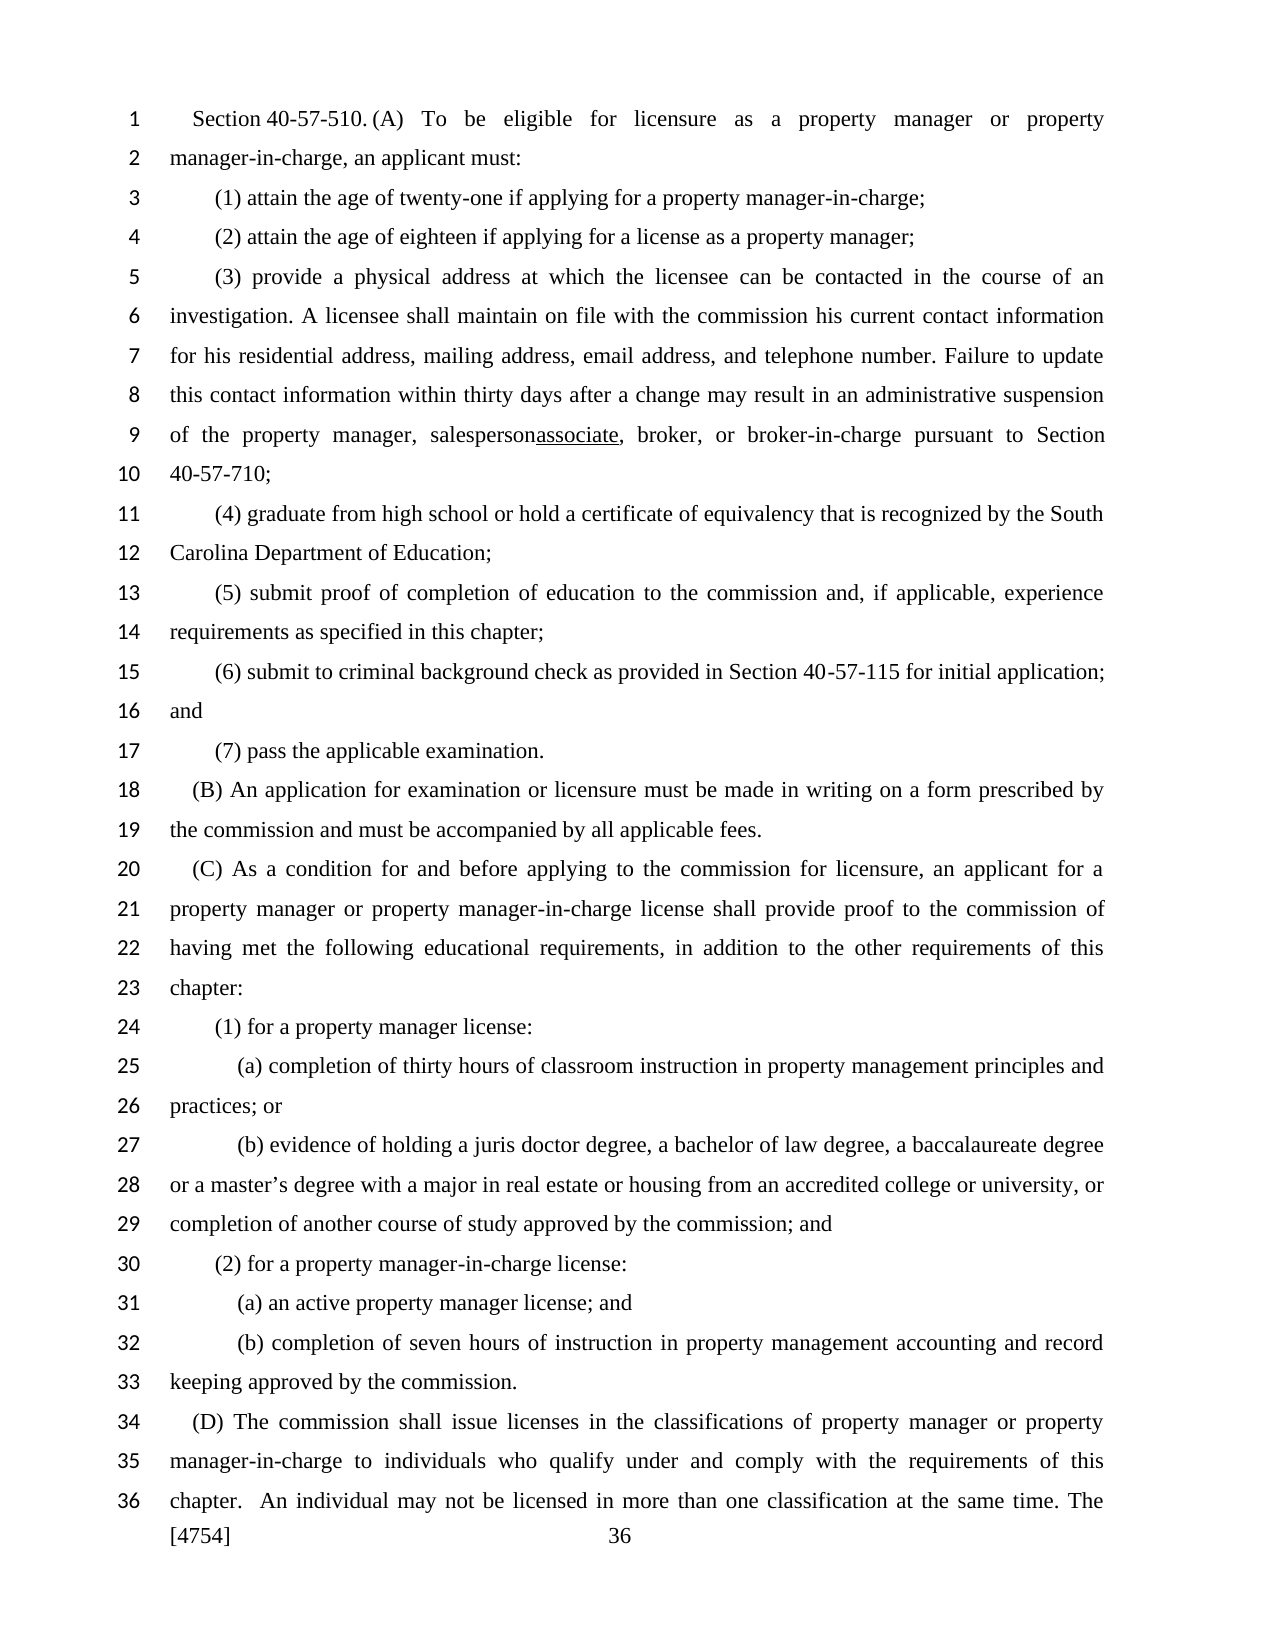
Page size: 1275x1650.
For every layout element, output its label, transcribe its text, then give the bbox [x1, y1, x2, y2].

text (2) for a property manager‑in‑charge license: [169, 1250, 1106, 1276]
text (1) for a property manager license: [169, 1013, 1106, 1039]
text (C) As a condition for and before applying to the commission for licensure, an applicant for a property manager or property manager‑in‑charge license shall provide proof to the commission of having met the following educational requirements, in addition to the other requirements of this chapter: [169, 855, 1106, 1000]
text (3) provide a physical address at which the licensee can be contacted in the course of an investigation. A licensee shall maintain on file with the commission his current contact information for his residential address, mailing address, email address, and telephone number. Failure to update this contact information within thirty days after a change may result in an administrative suspension of the property manager, salespersonassociate, broker, or broker‑in‑charge pursuant to Section 40‑57‑710; [169, 263, 1106, 487]
text (5) submit proof of completion of education to the commission and, if applicable, experience requirements as specified in this chapter; [169, 579, 1106, 644]
text (b) completion of seven hours of instruction in property management accounting and record keeping approved by the commission. [169, 1329, 1106, 1395]
text (b) evidence of holding a juris doctor degree, a bachelor of law degree, a baccalaureate degree or a master’s degree with a major in real estate or housing from an accredited college or university, or completion of another course of study approved by the commission; and [169, 1131, 1106, 1237]
text (a) an active property manager license; and [169, 1289, 1106, 1316]
text (1) attain the age of twenty‑one if applying for a property manager‑in‑charge; [169, 184, 1106, 210]
text (4) graduate from high school or hold a certificate of equivalency that is recognized by the South Carolina Department of Education; [169, 500, 1106, 566]
text (6) submit to criminal background check as provided in Section 40‑57‑115 for initial application; and [169, 658, 1106, 723]
text (2) attain the age of eighteen if applying for a license as a property manager; [169, 223, 1106, 250]
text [169, 1408, 1106, 1513]
text (7) pass the applicable examination. [169, 737, 1106, 763]
text (a) completion of thirty hours of classroom instruction in property management principles and practices; or [169, 1052, 1106, 1118]
text (B) An application for examination or licensure must be made in writing on a form prescribed by the commission and must be accompanied by all applicable fees. [169, 776, 1106, 842]
text Section 40‑57‑510. (A) To be eligible for licensure as a property manager or property manager‑in‑charge, an applicant must: [169, 105, 1106, 171]
